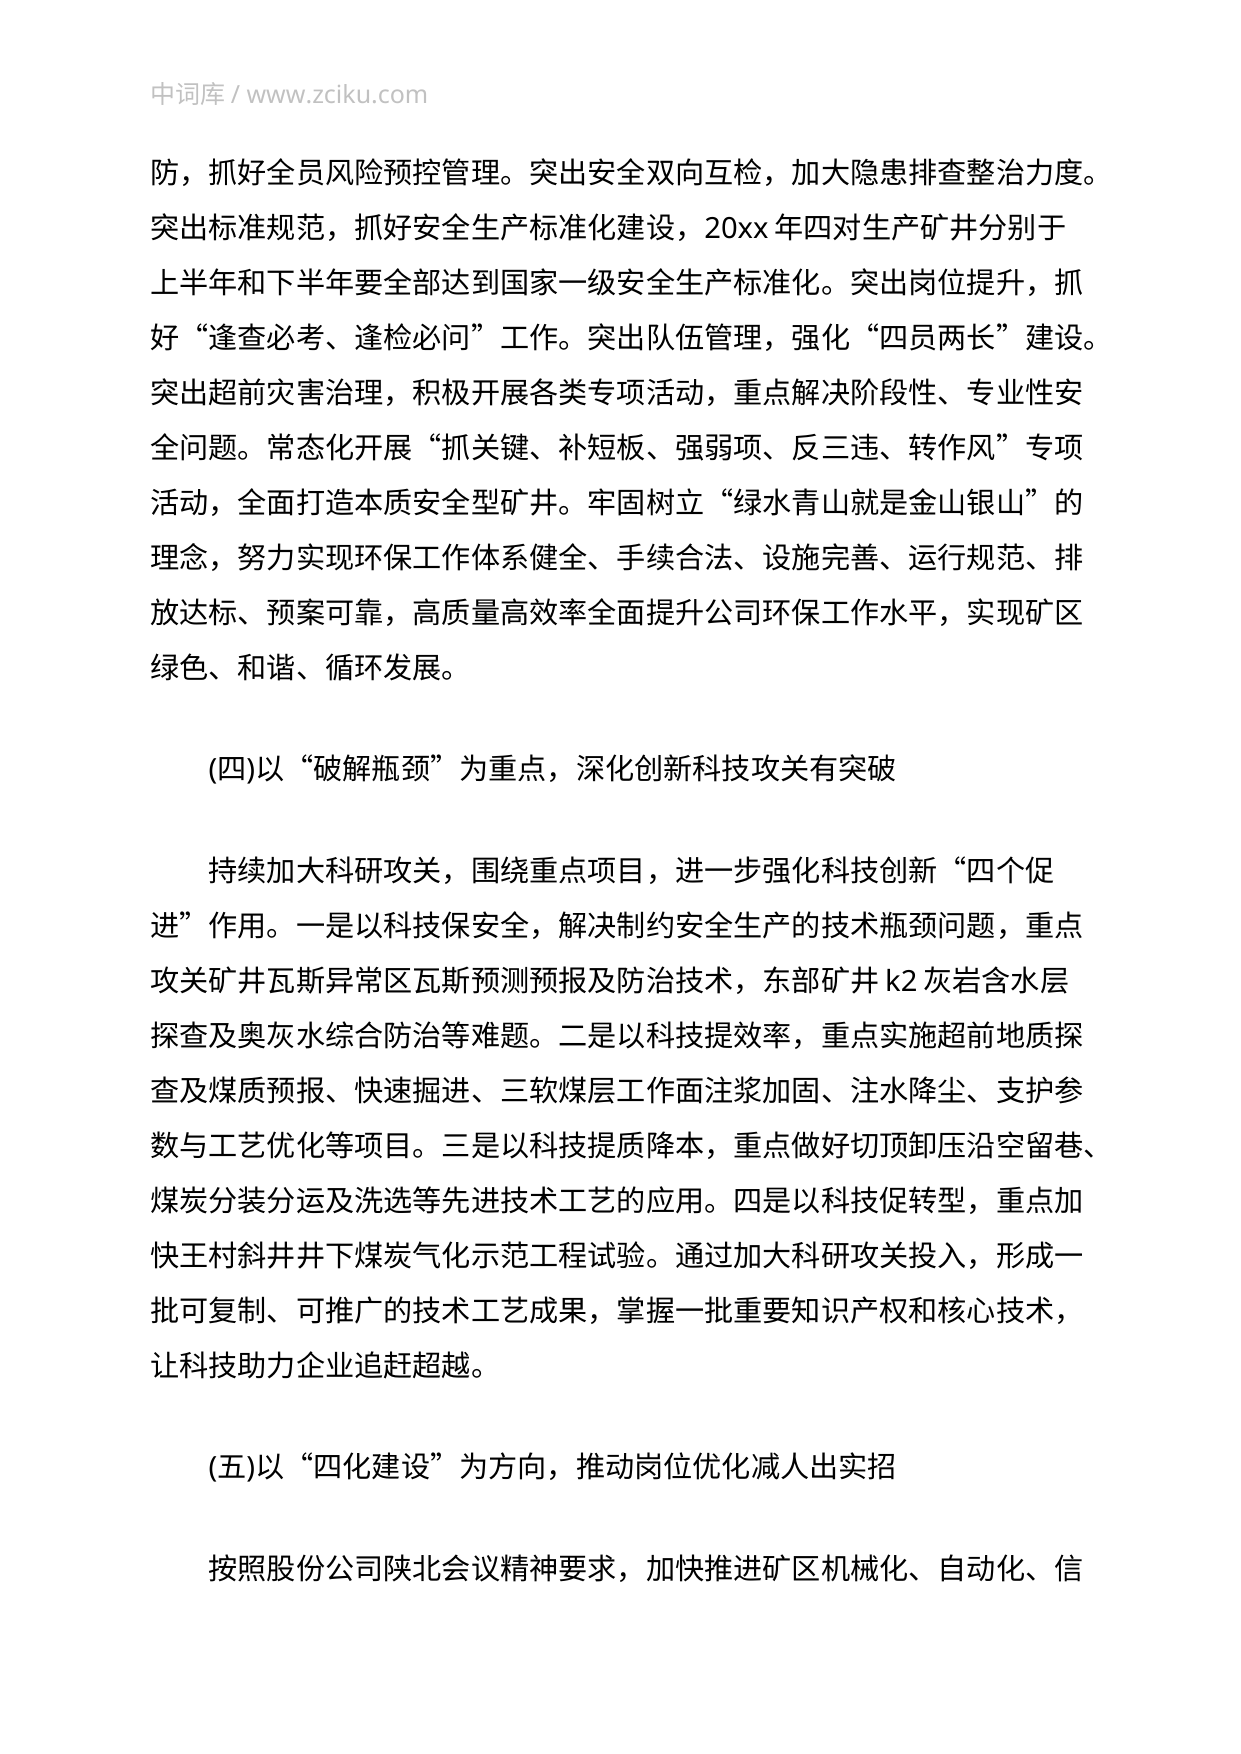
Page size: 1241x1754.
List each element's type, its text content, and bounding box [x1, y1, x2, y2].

text 持续加大科研攻关，围绕重点项目，进一步强化科技创新“四个促进”作用。一是以科技保安全，解决制约安全生产的技术瓶颈问题，重点攻关矿井瓦斯异常区瓦斯预测预报及防治技术，东部矿井k2灰岩含水层探查及奥灰水综合防治等难题。二是以科技提效率，重点实施超前地质探查及煤质预报、快速掘进、三软煤层工作面注浆加固、注水降尘、支护参数与工艺优化等项目。三是以科技提质降本，重点做好切顶卸压沿空留巷、煤炭分装分运及洗选等先进技术工艺的应用。四是以科技促转型，重点加快王村斜井井下煤炭气化示范工程试验。通过加大科研攻关投入，形成一批可复制、可推广的技术工艺成果，掌握一批重要知识产权和核心技术，让科技助力企业追赶超越。 [150, 848, 1090, 1384]
text (四)以“破解瓶颈”为重点，深化创新科技攻关有突破 [150, 746, 1090, 788]
text (五)以“四化建设”为方向，推动岗位优化减人出实招 [150, 1444, 1090, 1486]
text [150, 150, 1090, 686]
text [150, 1546, 1090, 1588]
